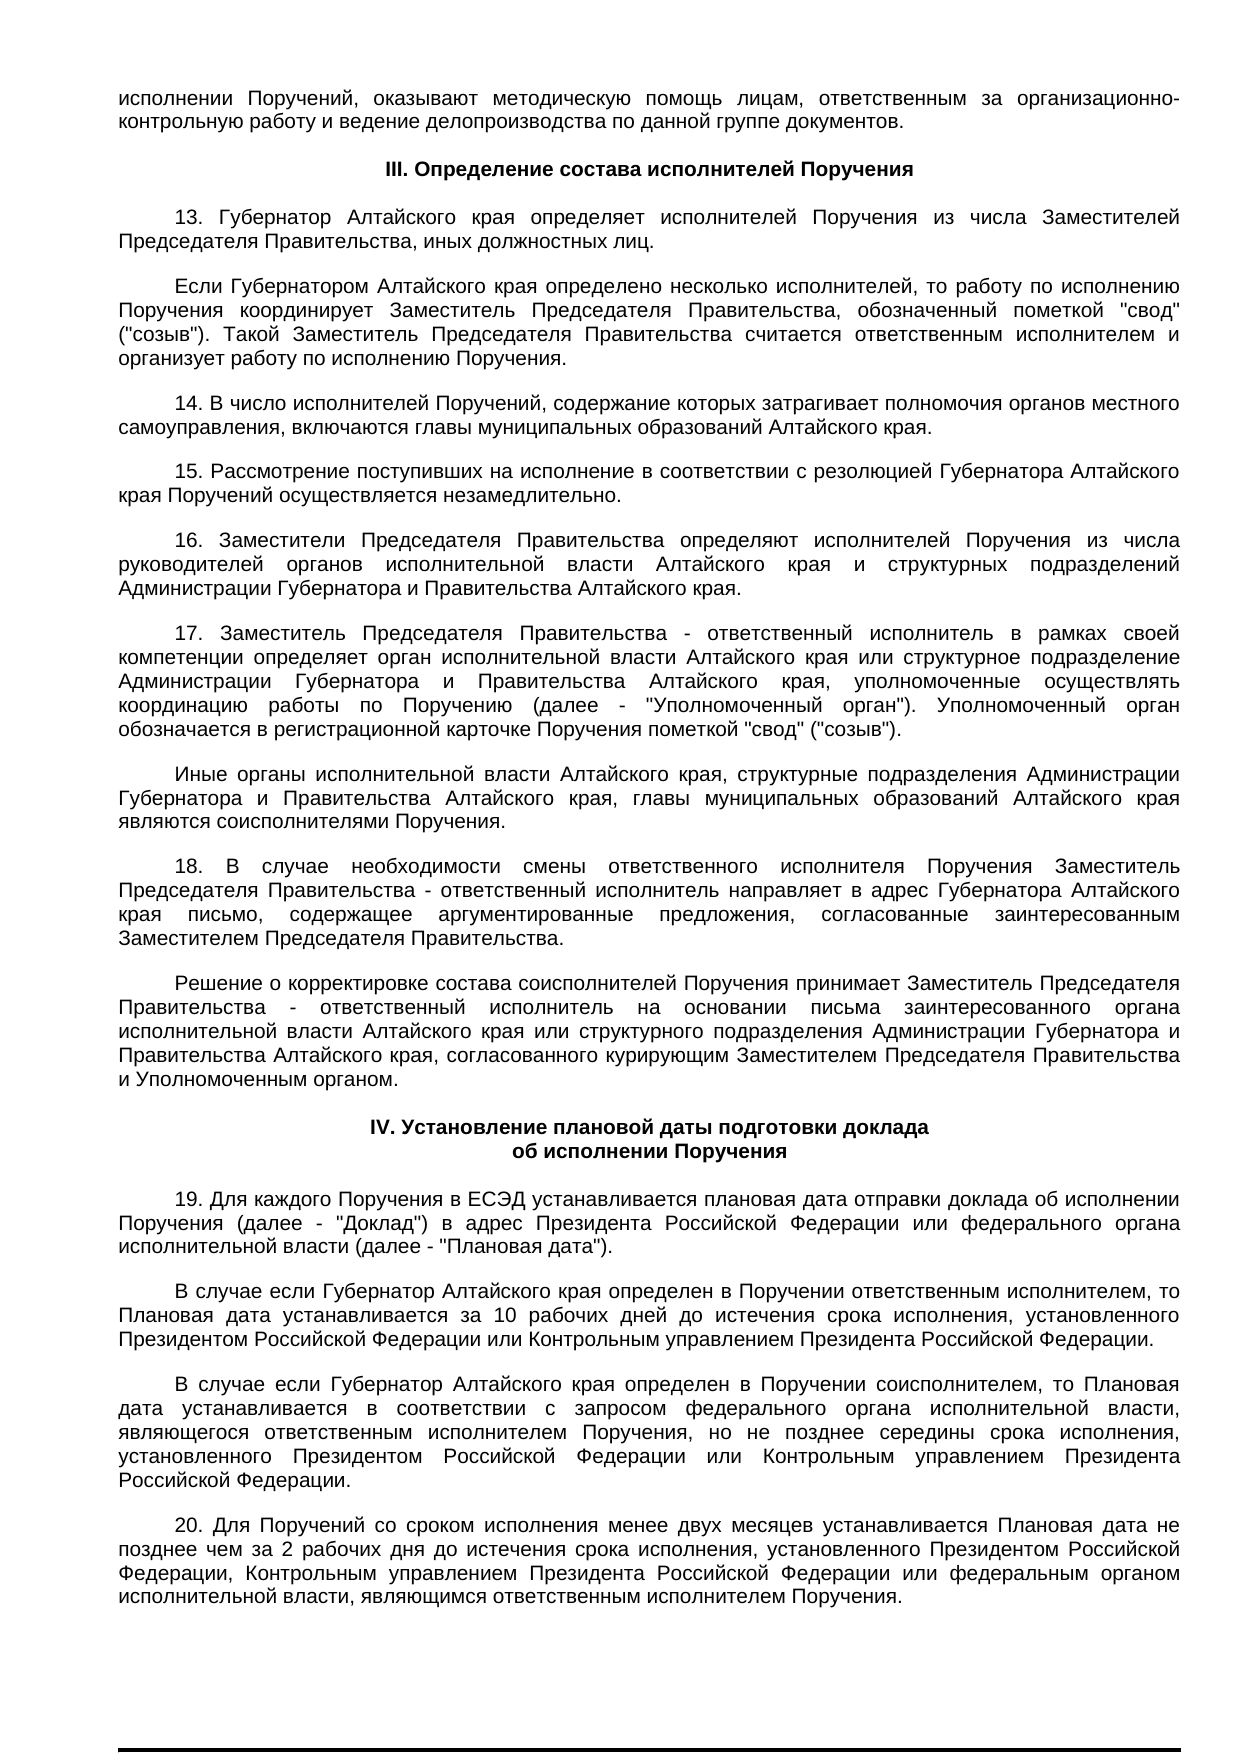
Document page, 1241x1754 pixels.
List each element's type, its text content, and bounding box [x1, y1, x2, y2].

title об исполнении Поручения [118, 1138, 1181, 1162]
text 15. Рассмотрение поступивших на исполнение в соответствии с резолюцией Губернатора Алтайского края Поручений осуществляется незамедлительно. [118, 459, 1181, 507]
text 20. Для Поручений со сроком исполнения менее двух месяцев устанавливается Плановая дата не позднее чем за 2 рабочих дня до истечения срока исполнения, установленного Президентом Российской Федерации, Контрольным управлением Президента Российской Федерации или федеральным органом исполнительной власти, являющимся ответственным исполнителем Поручения. [118, 1512, 1181, 1608]
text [118, 85, 1181, 133]
text 13. Губернатор Алтайского края определяет исполнителей Поручения из числа Заместителей Председателя Правительства, иных должностных лиц. [118, 205, 1181, 253]
text 14. В число исполнителей Поручений, содержание которых затрагивает полномочия органов местного самоуправления, включаются главы муниципальных образований Алтайского края. [118, 391, 1181, 438]
text 19. Для каждого Поручения в ЕСЭД устанавливается плановая дата отправки доклада об исполнении Поручения (далее - "Доклад") в адрес Президента Российской Федерации или федерального органа исполнительной власти (далее - "Плановая дата"). [118, 1186, 1181, 1258]
text 17. Заместитель Председателя Правительства - ответственный исполнитель в рамках своей компетенции определяет орган исполнительной власти Алтайского края или структурное подразделение Администрации Губернатора и Правительства Алтайского края, уполномоченные осуществлять координацию работы по Поручению (далее - "Уполномоченный орган"). Уполномоченный орган обозначается в регистрационной карточке Поручения пометкой "свод" ("созыв"). [118, 621, 1181, 741]
title IV. Установление плановой даты подготовки доклада [118, 1114, 1181, 1138]
text В случае если Губернатор Алтайского края определен в Поручении соисполнителем, то Плановая дата устанавливается в соответствии с запросом федерального органа исполнительной власти, являющегося ответственным исполнителем Поручения, но не позднее середины срока исполнения, установленного Президентом Российской Федерации или Контрольным управлением Президента Российской Федерации. [118, 1372, 1181, 1492]
text 18. В случае необходимости смены ответственного исполнителя Поручения Заместитель Председателя Правительства - ответственный исполнитель направляет в адрес Губернатора Алтайского края письмо, содержащее аргументированные предложения, согласованные заинтересованным Заместителем Председателя Правительства. [118, 854, 1181, 950]
text Иные органы исполнительной власти Алтайского края, структурные подразделения Администрации Губернатора и Правительства Алтайского края, главы муниципальных образований Алтайского края являются соисполнителями Поручения. [118, 761, 1181, 833]
title III. Определение состава исполнителей Поручения [118, 157, 1181, 181]
text 16. Заместители Председателя Правительства определяют исполнителей Поручения из числа руководителей органов исполнительной власти Алтайского края и структурных подразделений Администрации Губернатора и Правительства Алтайского края. [118, 528, 1181, 600]
text Решение о корректировке состава соисполнителей Поручения принимает Заместитель Председателя Правительства - ответственный исполнитель на основании письма заинтересованного органа исполнительной власти Алтайского края или структурного подразделения Администрации Губернатора и Правительства Алтайского края, согласованного курирующим Заместителем Председателя Правительства и Уполномоченным органом. [118, 971, 1181, 1091]
text В случае если Губернатор Алтайского края определен в Поручении ответственным исполнителем, то Плановая дата устанавливается за 10 рабочих дней до истечения срока исполнения, установленного Президентом Российской Федерации или Контрольным управлением Президента Российской Федерации. [118, 1279, 1181, 1351]
text Если Губернатором Алтайского края определено несколько исполнителей, то работу по исполнению Поручения координирует Заместитель Председателя Правительства, обозначенный пометкой "свод" ("созыв"). Такой Заместитель Председателя Правительства считается ответственным исполнителем и организует работу по исполнению Поручения. [118, 274, 1181, 370]
